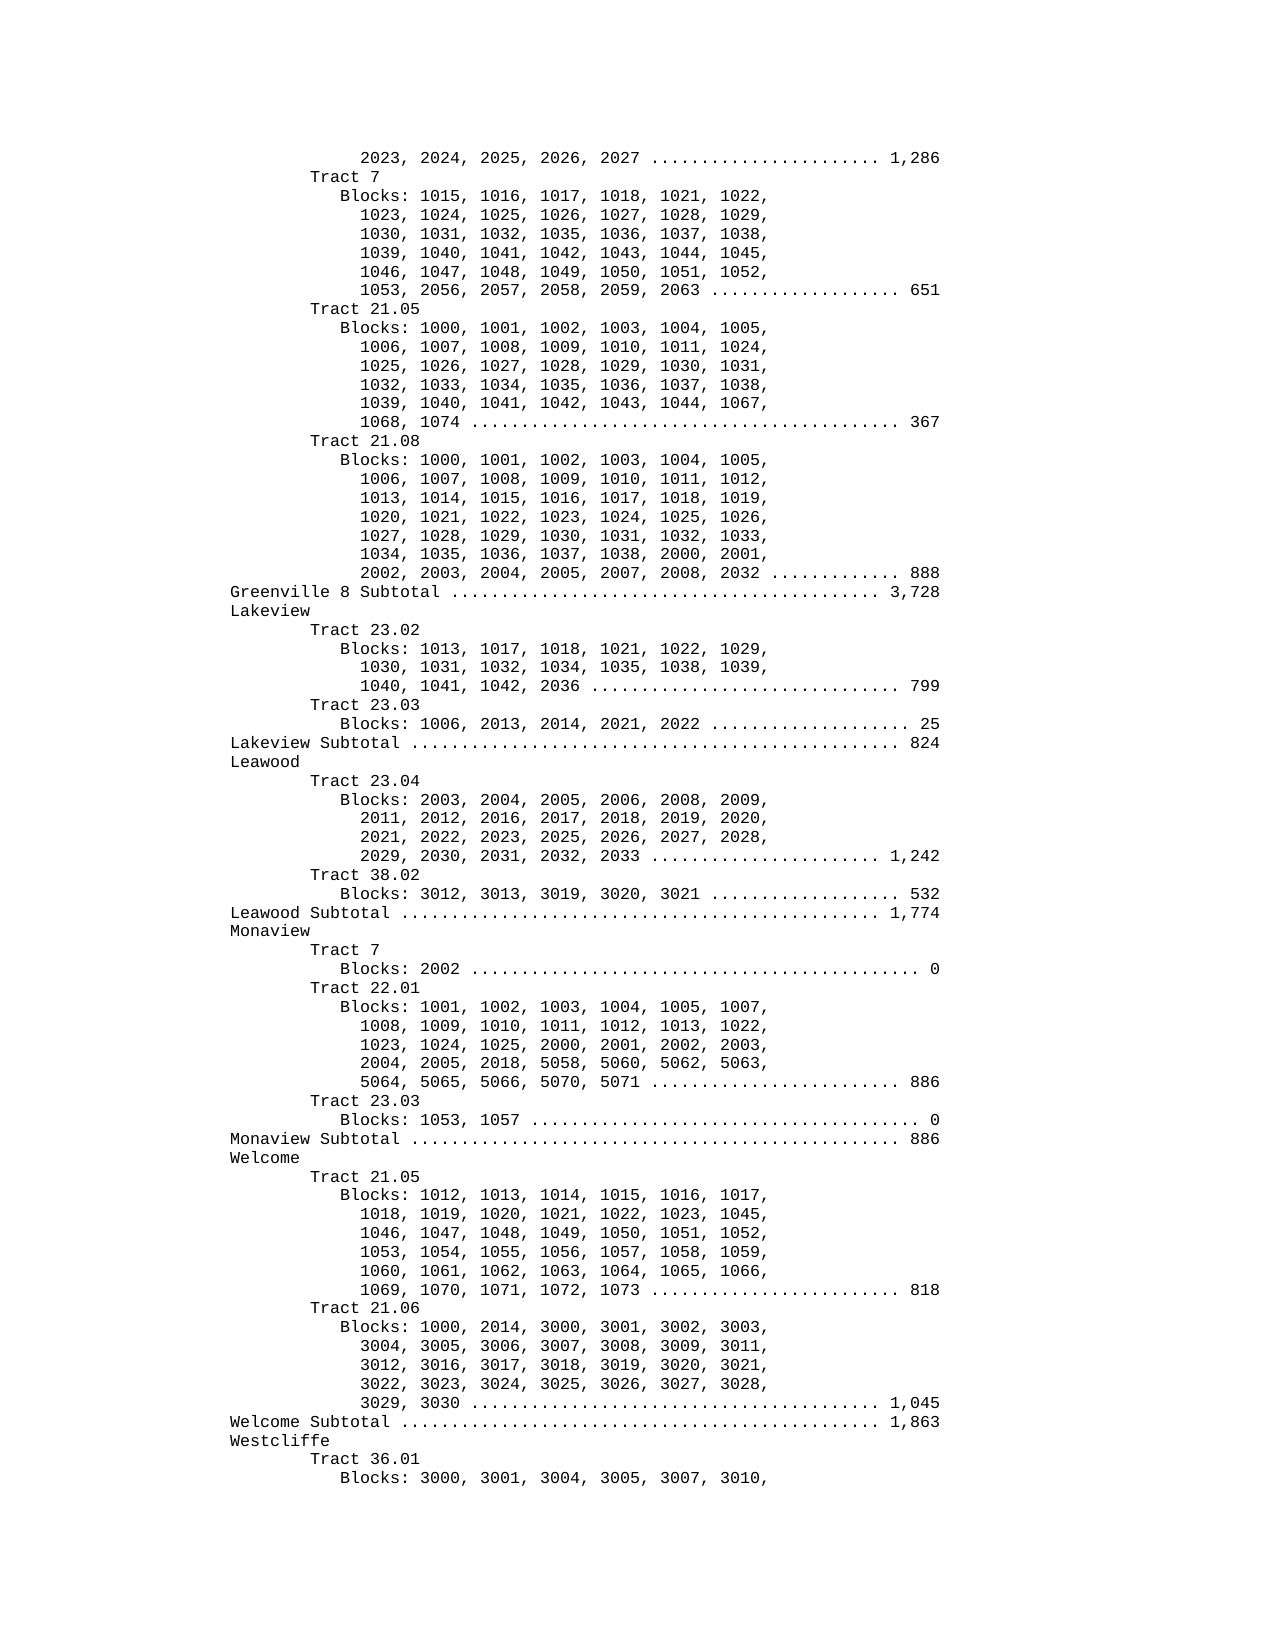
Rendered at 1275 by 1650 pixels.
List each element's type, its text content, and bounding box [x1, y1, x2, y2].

text Blocks: 1000, 1001, 1002, 1003, 1004, 1005, [150, 452, 1125, 471]
text Tract 38.02 [150, 866, 1125, 885]
text Blocks: 2002 ............................................. 0 [150, 961, 1125, 979]
text 1034, 1035, 1036, 1037, 1038, 2000, 2001, [150, 546, 1125, 565]
text 1040, 1041, 1042, 2036 ............................... 799 [150, 678, 1125, 697]
text 2021, 2022, 2023, 2025, 2026, 2027, 2028, [150, 829, 1125, 848]
text 1032, 1033, 1034, 1035, 1036, 1037, 1038, [150, 376, 1125, 395]
text 1025, 1026, 1027, 1028, 1029, 1030, 1031, [150, 357, 1125, 376]
text 1046, 1047, 1048, 1049, 1050, 1051, 1052, [150, 263, 1125, 282]
text Tract 7 [150, 942, 1125, 961]
text Blocks: 1013, 1017, 1018, 1021, 1022, 1029, [150, 640, 1125, 659]
text Tract 23.04 [150, 772, 1125, 791]
text 1039, 1040, 1041, 1042, 1043, 1044, 1045, [150, 244, 1125, 263]
text Tract 21.05 [150, 301, 1125, 320]
text Tract 7 [150, 169, 1125, 188]
text 1013, 1014, 1015, 1016, 1017, 1018, 1019, [150, 489, 1125, 508]
text 1030, 1031, 1032, 1035, 1036, 1037, 1038, [150, 225, 1125, 244]
text 2011, 2012, 2016, 2017, 2018, 2019, 2020, [150, 810, 1125, 829]
text 1020, 1021, 1022, 1023, 1024, 1025, 1026, [150, 508, 1125, 527]
text Lakeview [150, 602, 1125, 621]
text 2002, 2003, 2004, 2005, 2007, 2008, 2032 ............. 888 [150, 565, 1125, 584]
text 1006, 1007, 1008, 1009, 1010, 1011, 1024, [150, 338, 1125, 357]
text 1027, 1028, 1029, 1030, 1031, 1032, 1033, [150, 527, 1125, 546]
text 1068, 1074 ........................................... 367 [150, 414, 1125, 433]
text Tract 21.08 [150, 433, 1125, 452]
text 2023, 2024, 2025, 2026, 2027 ....................... 1,286 [150, 150, 1125, 169]
text Greenville 8 Subtotal ........................................... 3,728 [150, 584, 1125, 602]
text 1053, 2056, 2057, 2058, 2059, 2063 ................... 651 [150, 282, 1125, 301]
text 1023, 1024, 1025, 1026, 1027, 1028, 1029, [150, 207, 1125, 225]
text Tract 23.02 [150, 621, 1125, 640]
text 1006, 1007, 1008, 1009, 1010, 1011, 1012, [150, 471, 1125, 489]
text Tract 23.03 [150, 697, 1125, 716]
text Leawood Subtotal ................................................ 1,774 [150, 904, 1125, 923]
text 2029, 2030, 2031, 2032, 2033 ....................... 1,242 [150, 848, 1125, 866]
text Blocks: 1006, 2013, 2014, 2021, 2022 .................... 25 [150, 716, 1125, 734]
text 1039, 1040, 1041, 1042, 1043, 1044, 1067, [150, 395, 1125, 414]
text Lakeview Subtotal ................................................. 824 [150, 734, 1125, 753]
text Blocks: 2003, 2004, 2005, 2006, 2008, 2009, [150, 791, 1125, 810]
text Leawood [150, 753, 1125, 772]
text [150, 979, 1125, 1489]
text Blocks: 1015, 1016, 1017, 1018, 1021, 1022, [150, 188, 1125, 207]
text Blocks: 3012, 3013, 3019, 3020, 3021 ................... 532 [150, 885, 1125, 904]
text Blocks: 1000, 1001, 1002, 1003, 1004, 1005, [150, 320, 1125, 338]
text Monaview [150, 923, 1125, 942]
text 1030, 1031, 1032, 1034, 1035, 1038, 1039, [150, 659, 1125, 678]
